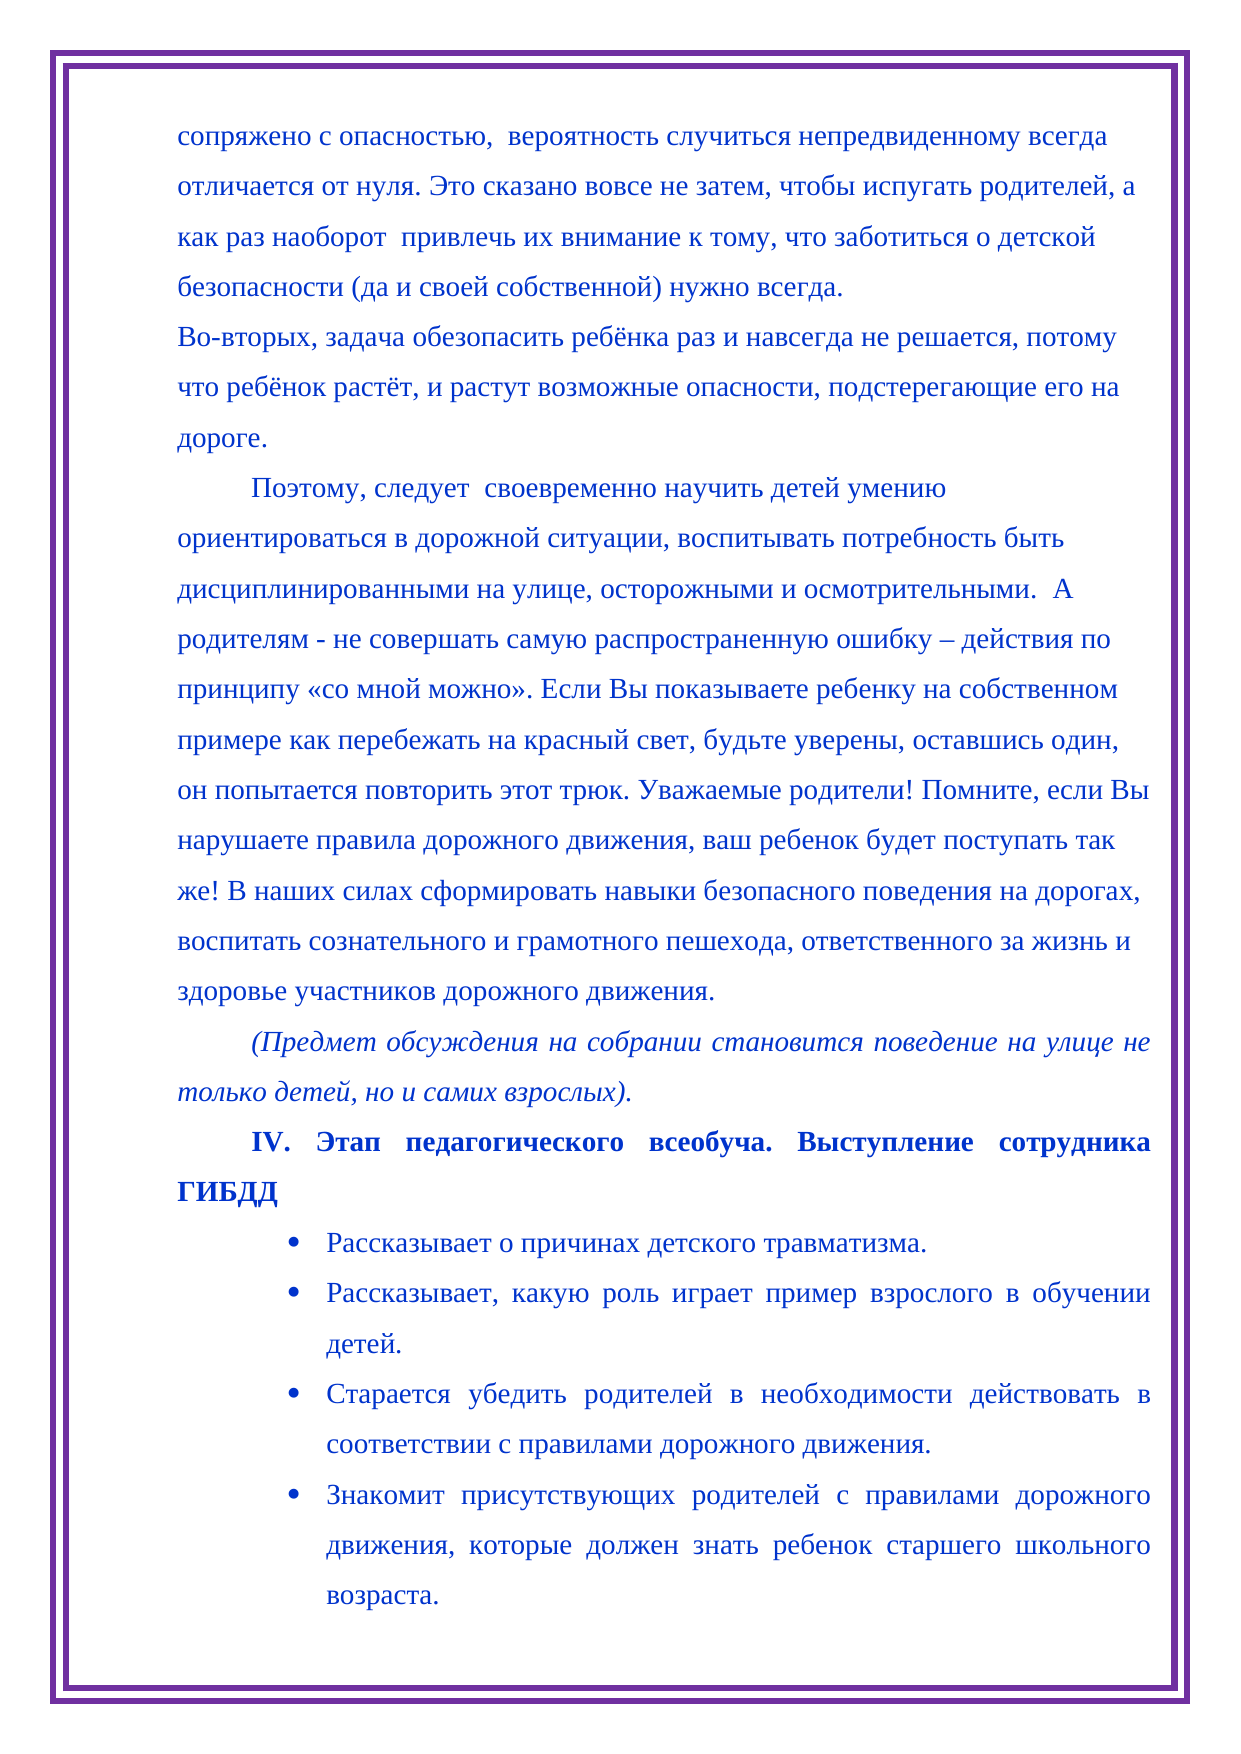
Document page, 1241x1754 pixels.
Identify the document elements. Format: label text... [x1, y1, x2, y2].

text IV. Этап педагогического всеобуча. Выступление сотрудника ГИБДД [177, 1124, 1152, 1208]
list Старается убедить родителей в необходимости действовать в соответствии с правилами дорожного движения. [288, 1376, 1152, 1460]
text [177, 118, 1152, 1007]
list Знакомит присутствующих родителей с правилами дорожного движения, которые должен знать ребенок старшего школьного возраста. [288, 1477, 1152, 1611]
text (Предмет обсуждения на собрании становится поведение на улице не только детей, но и самих взрослых). [177, 1024, 1152, 1107]
list Рассказывает, какую роль играет пример взрослого в обучении детей. [288, 1275, 1152, 1359]
list Рассказывает о причинах детского травматизма. [288, 1225, 1152, 1258]
